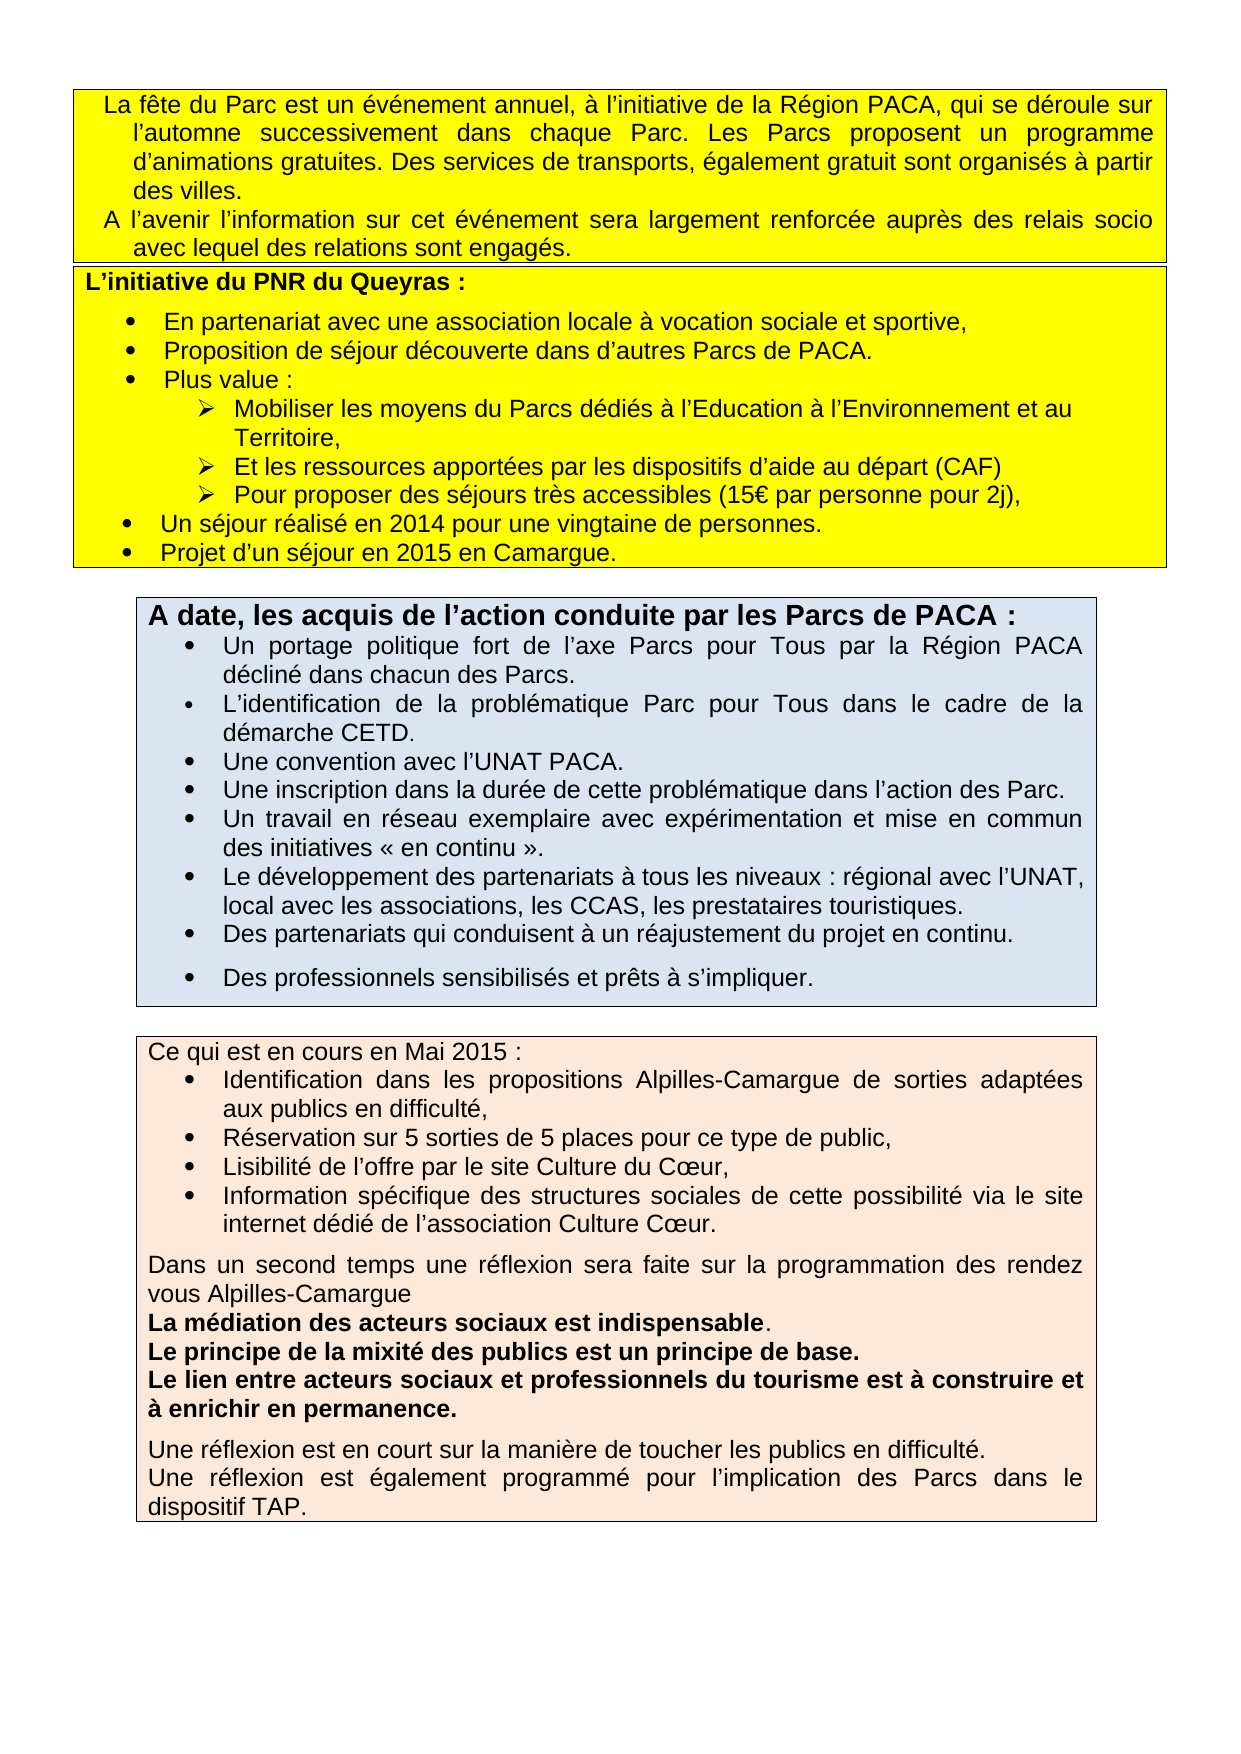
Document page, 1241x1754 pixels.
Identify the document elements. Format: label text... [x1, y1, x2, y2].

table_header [74, 90, 1166, 262]
table_header L’initiative du PNR du Queyras : En partenariat avec une association locale à vocation sociale et sportive, Proposition de séjour découverte dans d’autres Parcs de PACA. Plus value : Mobiliser les moyens du Parcs dédiés à l’Education à l’Environnement et au Territoire, Et les ressources apportées par les dispositifs d’aide au départ (CAF) Pour proposer des séjours très accessibles (15€ par personne pour 2j), Un séjour réalisé en 2014 pour une vingtaine de personnes. Projet d’un séjour en 2015 en Camargue. [74, 267, 1166, 567]
table_header Ce qui est en cours en Mai 2015 : Identification dans les propositions Alpilles-Camargue de sorties adaptées aux publics en difficulté, Réservation sur 5 sorties de 5 places pour ce type de public, Lisibilité de l’offre par le site Culture du Cœur, Information spécifique des structures sociales de cette possibilité via le site internet dédié de l’association Culture Cœur. Dans un second temps une réflexion sera faite sur la programmation des rendez vous Alpilles-Camargue La médiation des acteurs sociaux est indispensable. Le principe de la mixité des publics est un principe de base. Le lien entre acteurs sociaux et professionnels du tourisme est à construire et à enrichir en permanence. Une réflexion est en court sur la manière de toucher les publics en difficulté. Une réflexion est également programmé pour l’implication des Parcs dans le dispositif TAP. [137, 1037, 1096, 1521]
table_header A date, les acquis de l’action conduite par les Parcs de PACA : Un portage politique fort de l’axe Parcs pour Tous par la Région PACA décliné dans chacun des Parcs. L’identification de la problématique Parc pour Tous dans le cadre de la démarche CETD. Une convention avec l’UNAT PACA. Une inscription dans la durée de cette problématique dans l’action des Parc. Un travail en réseau exemplaire avec expérimentation et mise en commun des initiatives « en continu ». Le développement des partenariats à tous les niveaux : régional avec l’UNAT, local avec les associations, les CCAS, les prestataires touristiques. Des partenariats qui conduisent à un réajustement du projet en continu. Des professionnels sensibilisés et prêts à s’impliquer. [137, 598, 1096, 1006]
